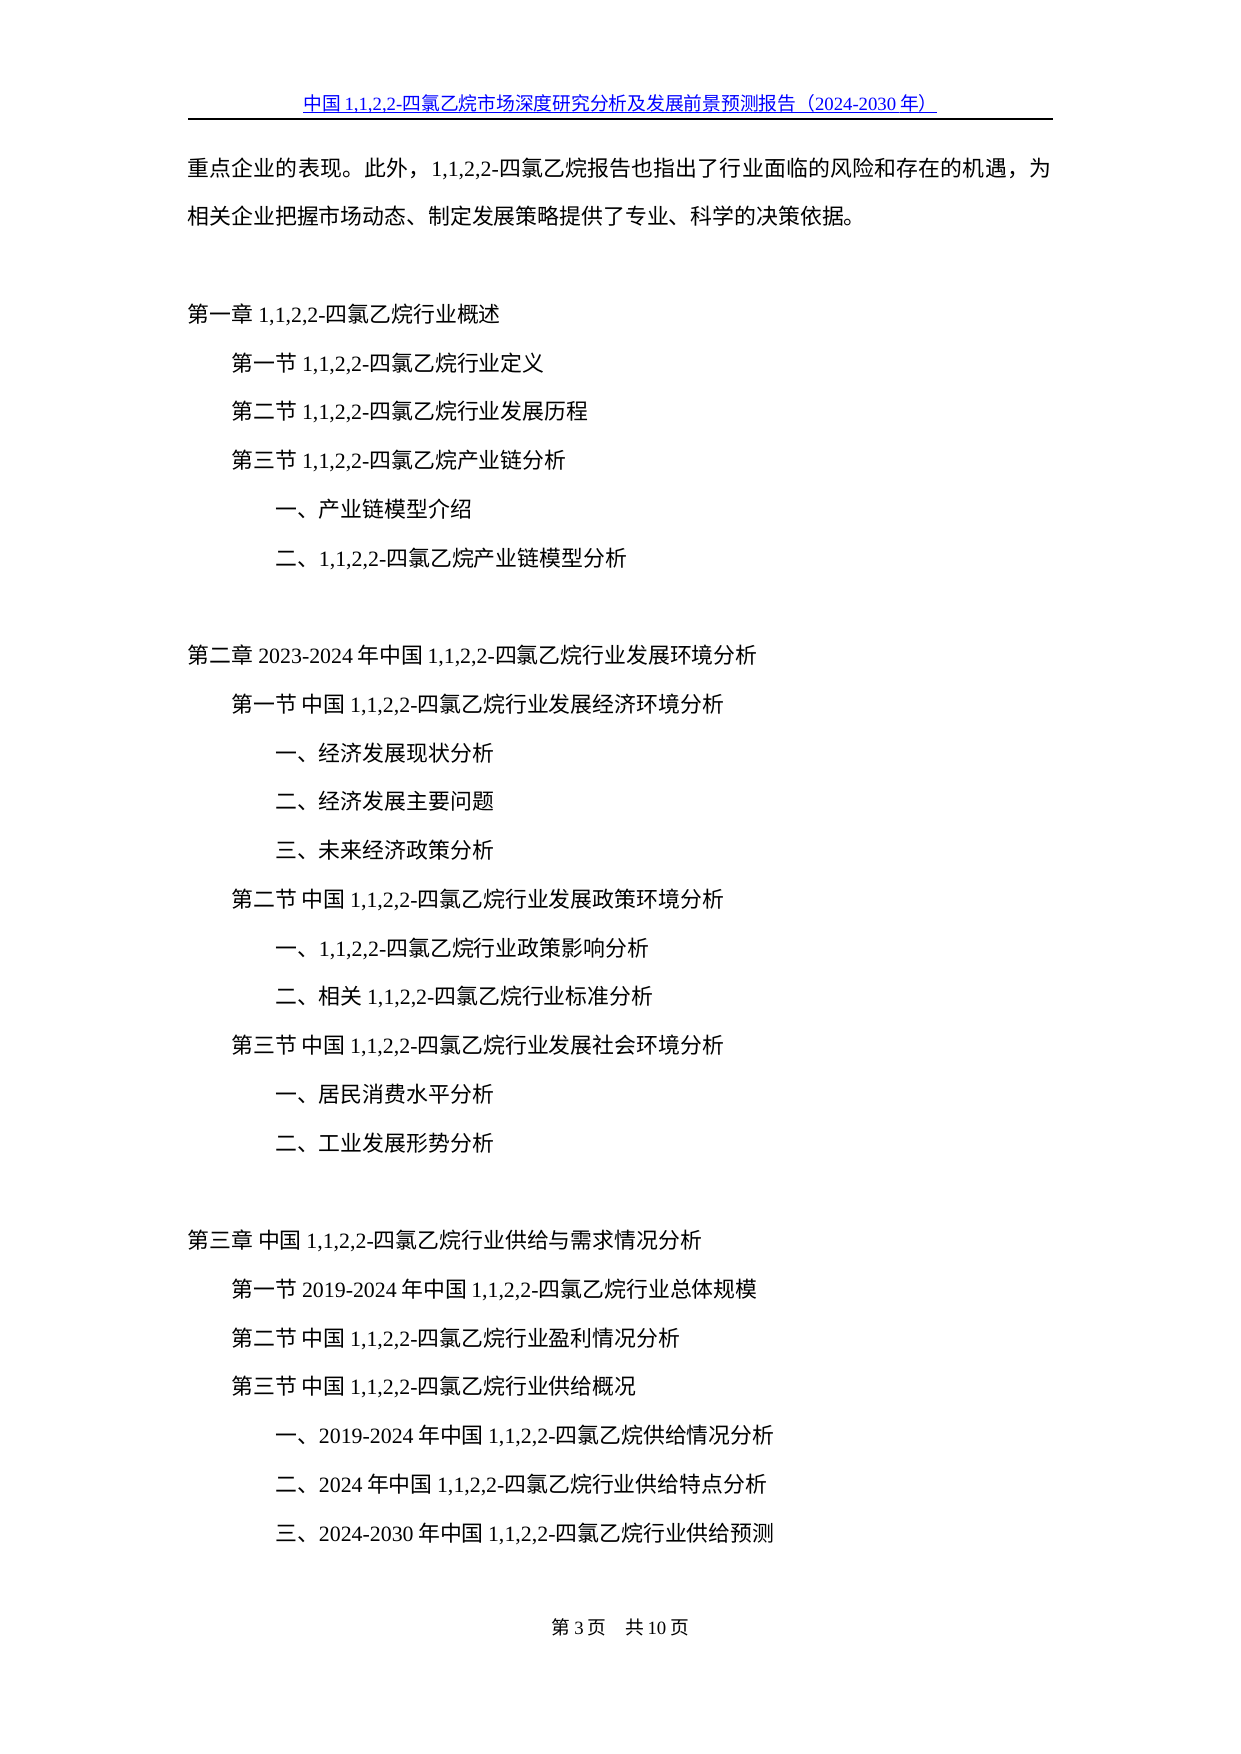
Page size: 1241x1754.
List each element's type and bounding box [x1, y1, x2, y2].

text [187, 150, 1053, 1548]
